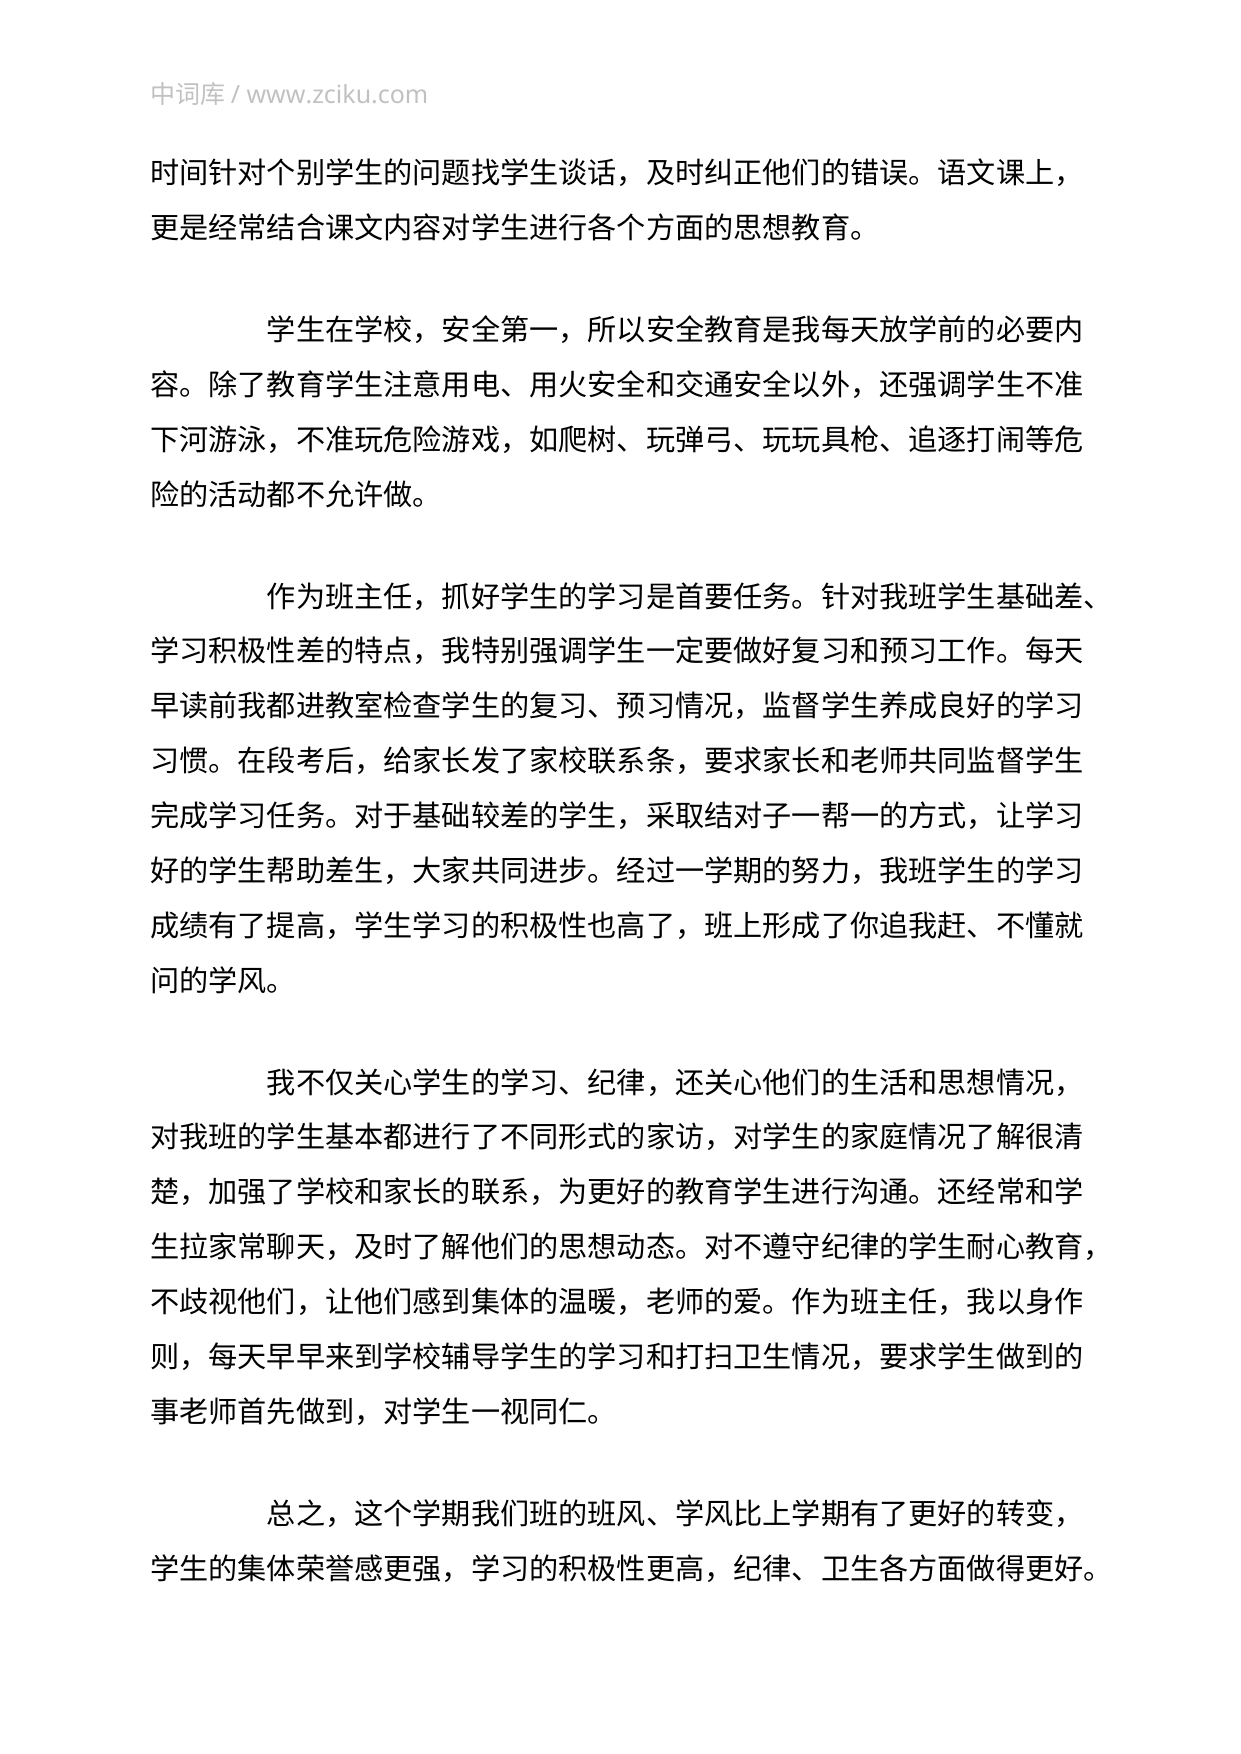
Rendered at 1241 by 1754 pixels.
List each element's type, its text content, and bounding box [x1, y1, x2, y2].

text 作为班主任，抓好学生的学习是首要任务。针对我班学生基础差、学习积极性差的特点，我特别强调学生一定要做好复习和预习工作。每天早读前我都进教室检查学生的复习、预习情况，监督学生养成良好的学习习惯。在段考后，给家长发了家校联系条，要求家长和老师共同监督学生完成学习任务。对于基础较差的学生，采取结对子一帮一的方式，让学习好的学生帮助差生，大家共同进步。经过一学期的努力，我班学生的学习成绩有了提高，学生学习的积极性也高了，班上形成了你追我赶、不懂就问的学风。 [150, 573, 1090, 1000]
text 学生在学校，安全第一，所以安全教育是我每天放学前的必要内容。除了教育学生注意用电、用火安全和交通安全以外，还强调学生不准下河游泳，不准玩危险游戏，如爬树、玩弹弓、玩玩具枪、追逐打闹等危险的活动都不允许做。 [150, 307, 1090, 514]
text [150, 150, 1090, 247]
text 总之，这个学期我们班的班风、学风比上学期有了更好的转变，学生的集体荣誉感更强，学习的积极性更高，纪律、卫生各方面做得更好。 [150, 1490, 1090, 1587]
text 我不仅关心学生的学习、纪律，还关心他们的生活和思想情况，对我班的学生基本都进行了不同形式的家访，对学生的家庭情况了解很清楚，加强了学校和家长的联系，为更好的教育学生进行沟通。还经常和学生拉家常聊天，及时了解他们的思想动态。对不遵守纪律的学生耐心教育，不歧视他们，让他们感到集体的温暖，老师的爱。作为班主任，我以身作则，每天早早来到学校辅导学生的学习和打扫卫生情况，要求学生做到的事老师首先做到，对学生一视同仁。 [150, 1059, 1090, 1431]
